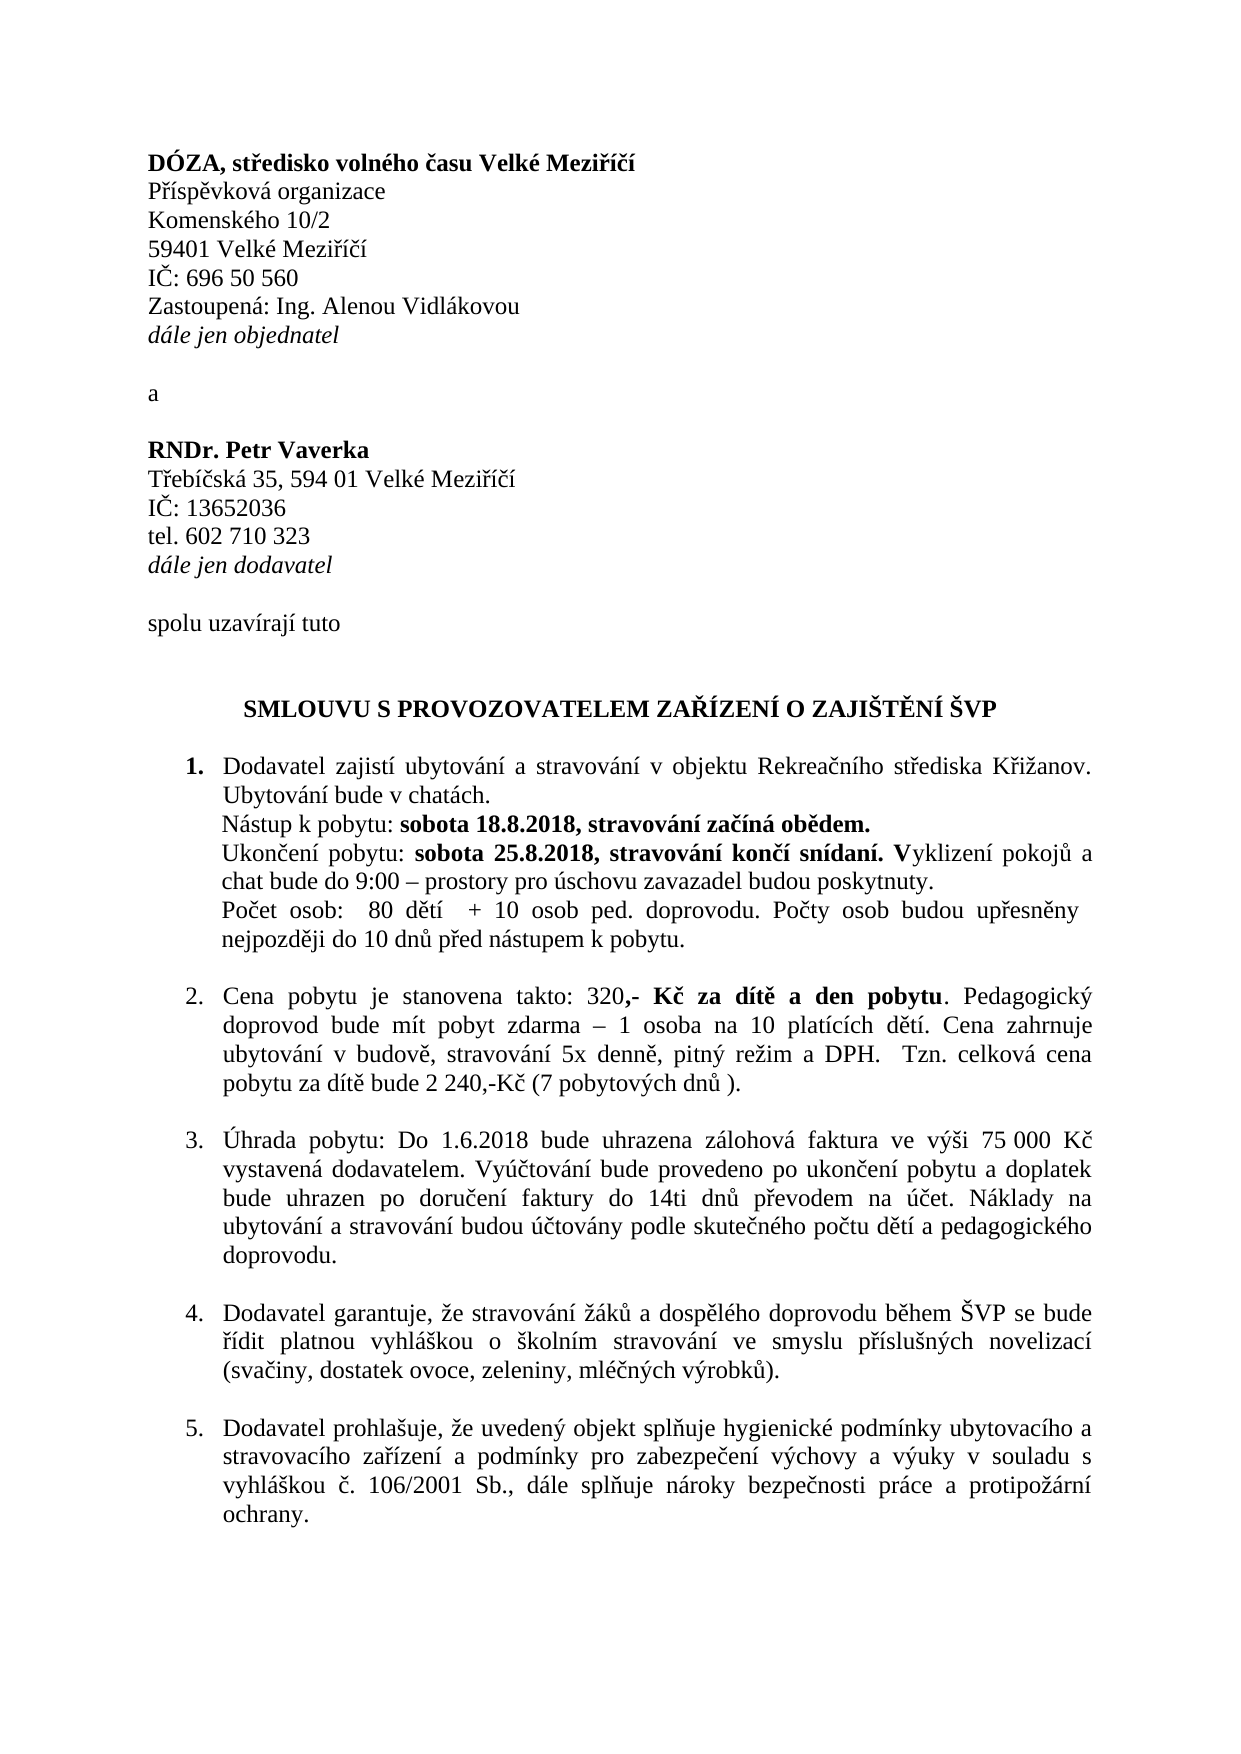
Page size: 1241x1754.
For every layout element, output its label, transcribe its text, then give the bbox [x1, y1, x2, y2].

text 59401 Velké Meziříčí [148, 234, 1093, 263]
text IČ: 13652036 [148, 493, 1093, 521]
list Dodavatel garantuje, že stravování žáků a dospělého doprovodu během ŠVP se bude řídit platnou vyhláškou o školním stravování ve smyslu příslušných novelizací (svačiny, dostatek ovoce, zeleniny, mléčných výrobků). [185, 1298, 1093, 1384]
list Dodavatel prohlašuje, že uvedený objekt splňuje hygienické podmínky ubytovacího a stravovacího zařízení a podmínky pro zabezpečení výchovy a výuky v souladu s vyhláškou č. 106/2001 Sb., dále splňuje nároky bezpečnosti práce a protipožární ochrany. [185, 1413, 1093, 1528]
list Úhrada pobytu: Do 1.6.2018 bude uhrazena zálohová faktura ve výši 75 000 Kč vystavená dodavatelem. Vyúčtování bude provedeno po ukončení pobytu a doplatek bude uhrazen po doručení faktury do 14ti dnů převodem na účet. Náklady na ubytování a stravování budou účtovány podle skutečného počtu dětí a pedagogického doprovodu. [185, 1125, 1093, 1269]
text Počet osob: 80 dětí + 10 osob ped. doprovodu. Počty osob budou upřesněny nejpozději do 10 dnů před nástupem k pobytu. [185, 895, 1093, 953]
text RNDr. Petr Vaverka [148, 435, 1093, 464]
list Cena pobytu je stanovena takto: 320,- Kč za dítě a den pobytu. Pedagogický doprovod bude mít pobyt zdarma – 1 osoba na 10 platících dětí. Cena zahrnuje ubytování v budově, stravování 5x denně, pitný režim a DPH. Tzn. celková cena pobytu za dítě bude 2 240,-Kč (7 pobytových dnů ). [185, 981, 1093, 1096]
text Komenského 10/2 [148, 205, 1093, 234]
text tel. 602 710 323 [148, 521, 1093, 550]
text dále jen objednatel [148, 320, 1093, 349]
text SMLOUVU S PROVOZOVATELEM ZAŘÍZENÍ O ZAJIŠTĚNÍ ŠVP [148, 694, 1093, 723]
text spolu uzavírají tuto [148, 608, 1093, 636]
text Příspěvková organizace [148, 176, 1093, 205]
text Zastoupená: Ing. Alenou Vidlákovou [148, 291, 1093, 320]
list Dodavatel zajistí ubytování a stravování v objektu Rekreačního střediska Křižanov. Ubytování bude v chatách. [185, 751, 1093, 809]
text Ukončení pobytu: sobota 25.8.2018, stravování končí snídaní. Vyklizení pokojů a chat bude do 9:00 – prostory pro úschovu zavazadel budou poskytnuty. [221, 838, 1093, 895]
text Třebíčská 35, 594 01 Velké Meziříčí [148, 464, 1093, 493]
text a [148, 378, 1093, 406]
text DÓZA, středisko volného času Velké Meziříčí [148, 148, 1093, 176]
text dále jen dodavatel [148, 550, 1093, 579]
text Nástup k pobytu: sobota 18.8.2018, stravování začíná obědem. [185, 809, 1093, 838]
text IČ: 696 50 560 [148, 263, 1093, 291]
